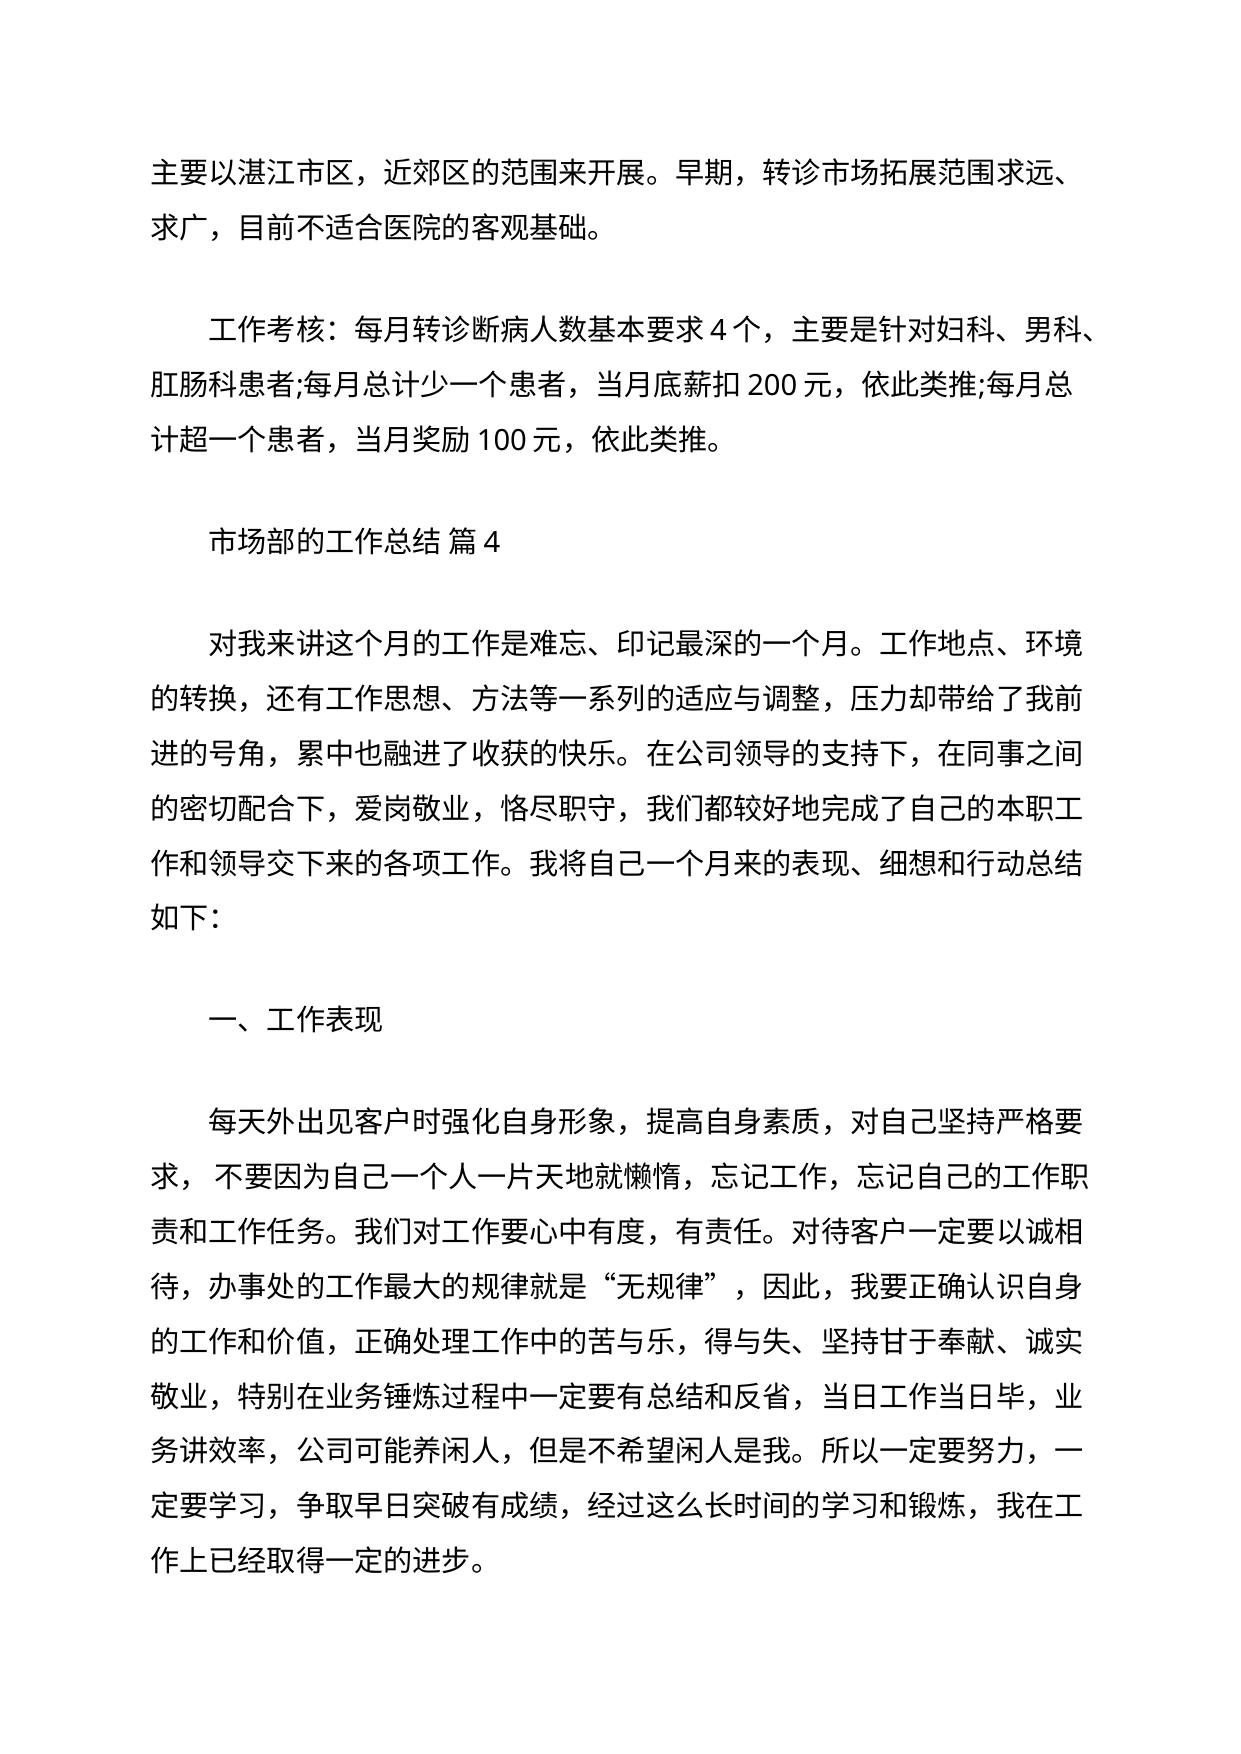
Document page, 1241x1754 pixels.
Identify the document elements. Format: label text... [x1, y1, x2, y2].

text 市场部的工作总结 篇4 [150, 519, 1090, 561]
text 工作考核：每月转诊断病人数基本要求4个，主要是针对妇科、男科、肛肠科患者;每月总计少一个患者，当月底薪扣200元，依此类推;每月总计超一个患者，当月奖励100元，依此类推。 [150, 307, 1090, 459]
text 一、工作表现 [150, 997, 1090, 1039]
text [150, 150, 1090, 247]
text 对我来讲这个月的工作是难忘、印记最深的一个月。工作地点、环境的转换，还有工作思想、方法等一系列的适应与调整，压力却带给了我前进的号角，累中也融进了收获的快乐。在公司领导的支持下，在同事之间的密切配合下，爱岗敬业，恪尽职守，我们都较好地完成了自己的本职工作和领导交下来的各项工作。我将自己一个月来的表现、细想和行动总结如下： [150, 621, 1090, 937]
text 每天外出见客户时强化自身形象，提高自身素质，对自己坚持严格要求， 不要因为自己一个人一片天地就懒惰，忘记工作，忘记自己的工作职责和工作任务。我们对工作要心中有度，有责任。对待客户一定要以诚相待，办事处的工作最大的规律就是“无规律”，因此，我要正确认识自身的工作和价值，正确处理工作中的苦与乐，得与失、坚持甘于奉献、诚实敬业，特别在业务锤炼过程中一定要有总结和反省，当日工作当日毕，业务讲效率，公司可能养闲人，但是不希望闲人是我。所以一定要努力，一定要学习，争取早日突破有成绩，经过这么长时间的学习和锻炼，我在工作上已经取得一定的进步。 [150, 1099, 1090, 1580]
